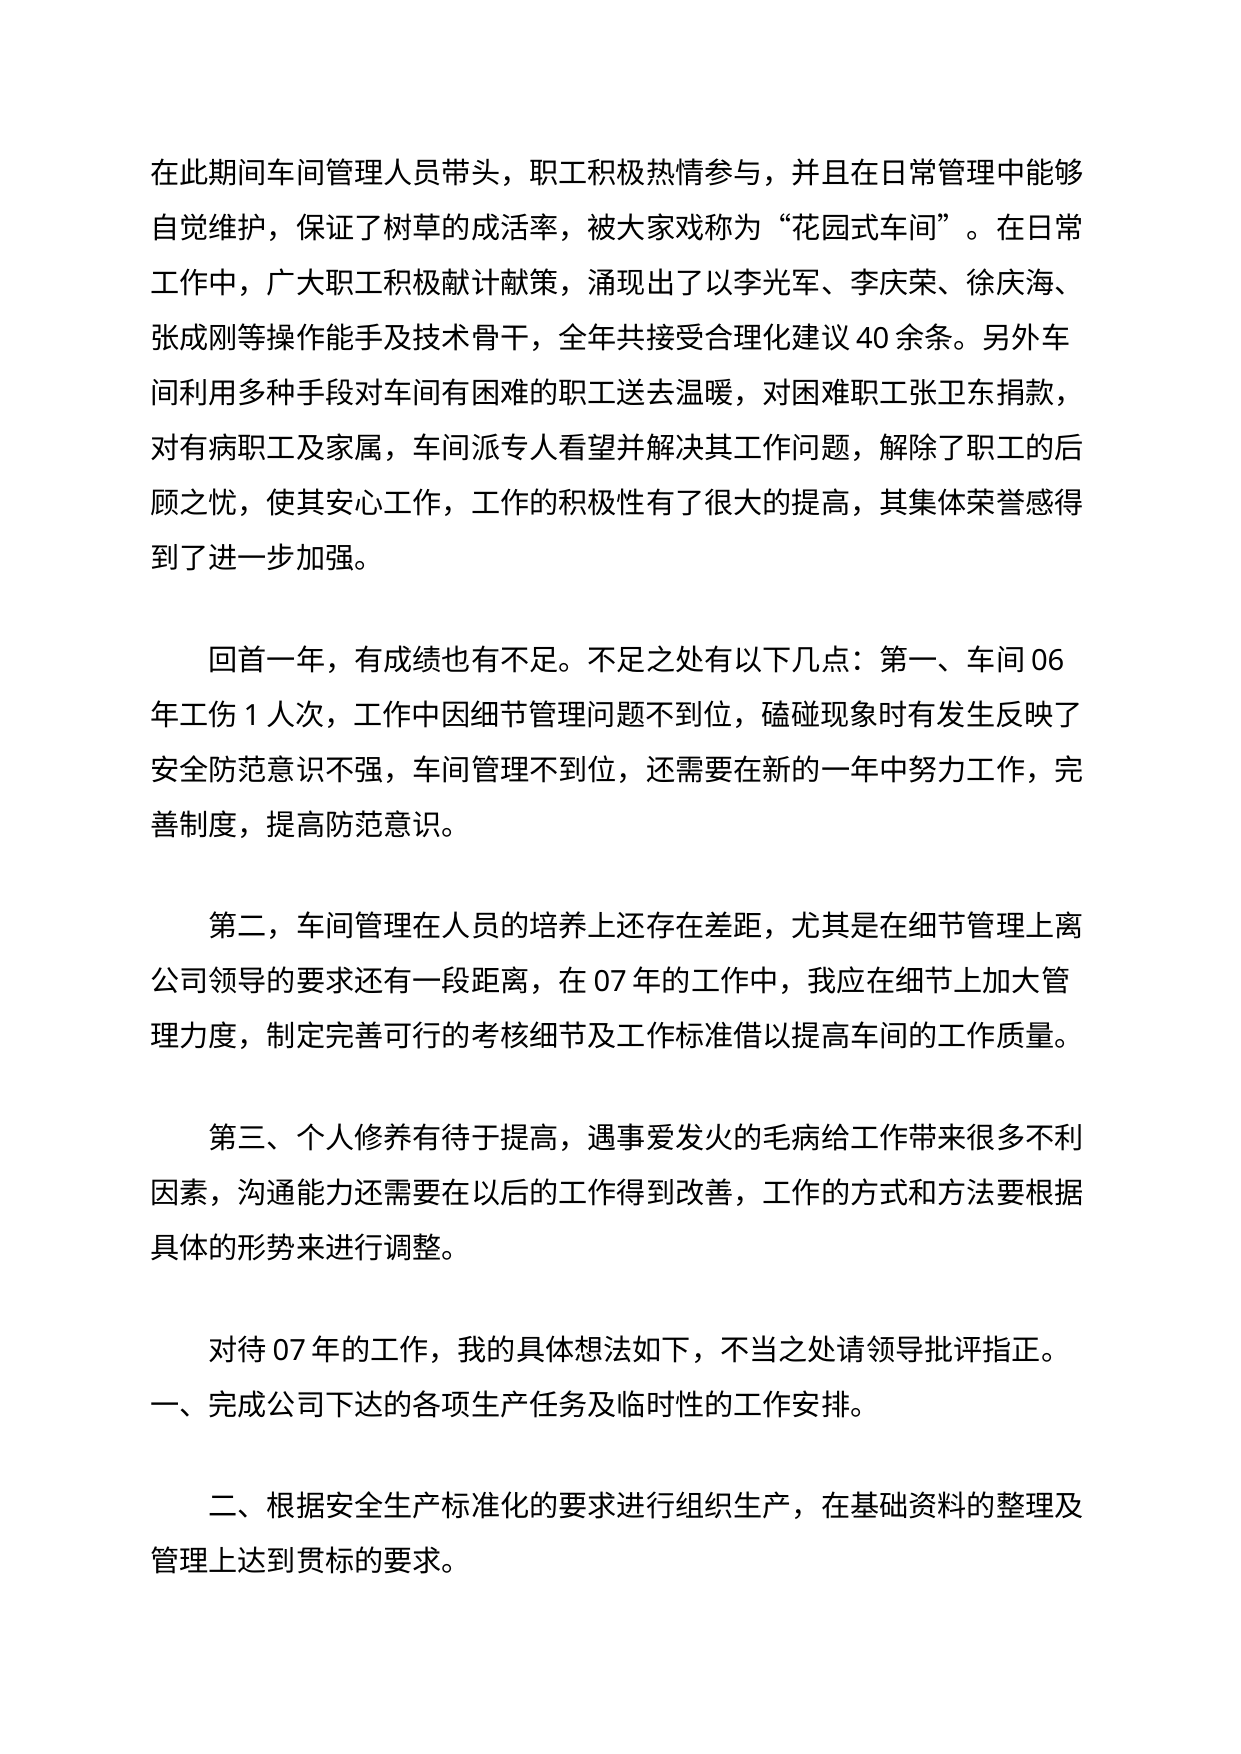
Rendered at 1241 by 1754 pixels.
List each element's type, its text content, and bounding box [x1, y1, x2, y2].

text 二、根据安全生产标准化的要求进行组织生产，在基础资料的整理及管理上达到贯标的要求。 [150, 1483, 1090, 1580]
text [150, 150, 1090, 577]
text 对待07年的工作，我的具体想法如下，不当之处请领导批评指正。一、完成公司下达的各项生产任务及临时性的工作安排。 [150, 1326, 1090, 1423]
text 第三、个人修养有待于提高，遇事爱发火的毛病给工作带来很多不利因素，沟通能力还需要在以后的工作得到改善，工作的方式和方法要根据具体的形势来进行调整。 [150, 1114, 1090, 1267]
text 回首一年，有成绩也有不足。不足之处有以下几点：第一、车间06年工伤1人次，工作中因细节管理问题不到位，磕碰现象时有发生反映了安全防范意识不强，车间管理不到位，还需要在新的一年中努力工作，完善制度，提高防范意识。 [150, 636, 1090, 843]
text 第二，车间管理在人员的培养上还存在差距，尤其是在细节管理上离公司领导的要求还有一段距离，在07年的工作中，我应在细节上加大管理力度，制定完善可行的考核细节及工作标准借以提高车间的工作质量。 [150, 903, 1090, 1055]
